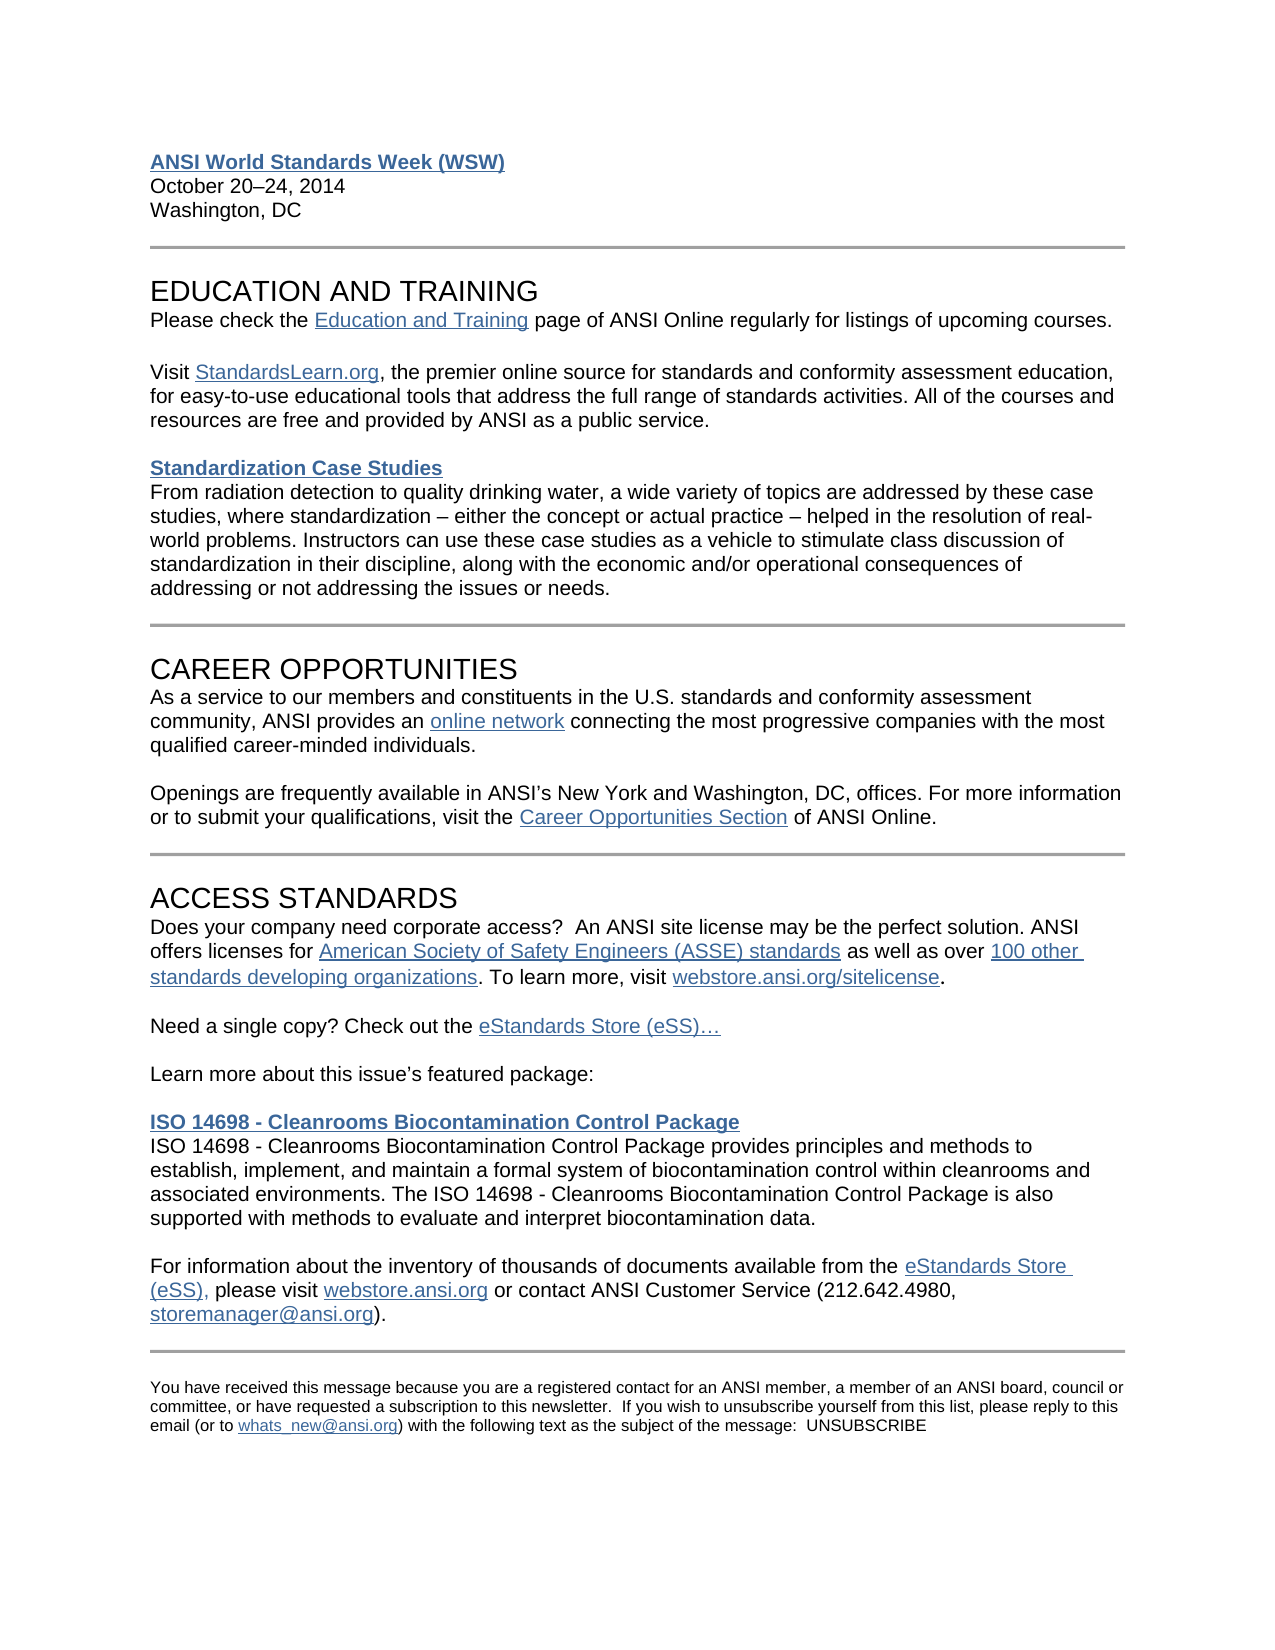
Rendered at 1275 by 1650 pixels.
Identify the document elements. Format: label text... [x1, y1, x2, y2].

text Learn more about this issue’s featured package: [150, 1062, 1125, 1086]
text ANSI World Standards Week (WSW) October 20–24, 2014 Washington, DC [150, 150, 1125, 222]
text From radiation detection to quality drinking water, a wide variety of topics are addressed by these case studies, where standardization – either the concept or actual practice – helped in the resolution of real-world problems. Instructors can use these case studies as a vehicle to stimulate class discussion of standardization in their discipline, along with the economic and/or operational consequences of addressing or not addressing the issues or needs. [150, 480, 1125, 600]
text Does your company need corporate access? An ANSI site license may be the perfect solution. ANSI offers licenses for American Society of Safety Engineers (ASSE) standards as well as over 100 other standards developing organizations. To learn more, visit webstore.ansi.org/sitelicense. [150, 914, 1125, 990]
text EDUCATION AND TRAINING [150, 274, 1125, 307]
text Please check the Education and Training page of ANSI Online regularly for listings of upcoming courses. [150, 307, 1125, 331]
text CAREER OPPORTUNITIES [150, 652, 1125, 685]
text For information about the inventory of thousands of documents available from the eStandards Store (eSS), please visit webstore.ansi.org or contact ANSI Customer Service (212.642.4980, storemanager@ansi.org). [150, 1254, 1125, 1326]
text Need a single copy? Check out the eStandards Store (eSS)… [150, 1014, 1125, 1038]
text ACCESS STANDARDS [150, 881, 1125, 914]
text ISO 14698 - Cleanrooms Biocontamination Control Package provides principles and methods to establish, implement, and maintain a formal system of biocontamination control within cleanrooms and associated environments. The ISO 14698 - Cleanrooms Biocontamination Control Package is also supported with methods to evaluate and interpret biocontamination data. [150, 1134, 1125, 1230]
text Visit StandardsLearn.org, the premier online source for standards and conformity assessment education, for easy-to-use educational tools that address the full range of standards activities. All of the courses and resources are free and provided by ANSI as a public service. [150, 360, 1125, 432]
text You have received this message because you are a registered contact for an ANSI member, a member of an ANSI board, council or committee, or have requested a subscription to this newsletter. If you wish to unsubscribe yourself from this list, please reply to this email (or to whats_new@ansi.org) with the following text as the subject of the message: UNSUBSCRIBE [150, 1378, 1125, 1435]
text Openings are frequently available in ANSI’s New York and Washington, DC, offices. For more information or to submit your qualifications, visit the Career Opportunities Section of ANSI Online. [150, 781, 1125, 829]
text ISO 14698 - Cleanrooms Biocontamination Control Package [150, 1110, 1125, 1134]
text As a service to our members and constituents in the U.S. standards and conformity assessment community, ANSI provides an online network connecting the most progressive companies with the most qualified career-minded individuals. [150, 685, 1125, 757]
text Standardization Case Studies [150, 456, 1125, 480]
